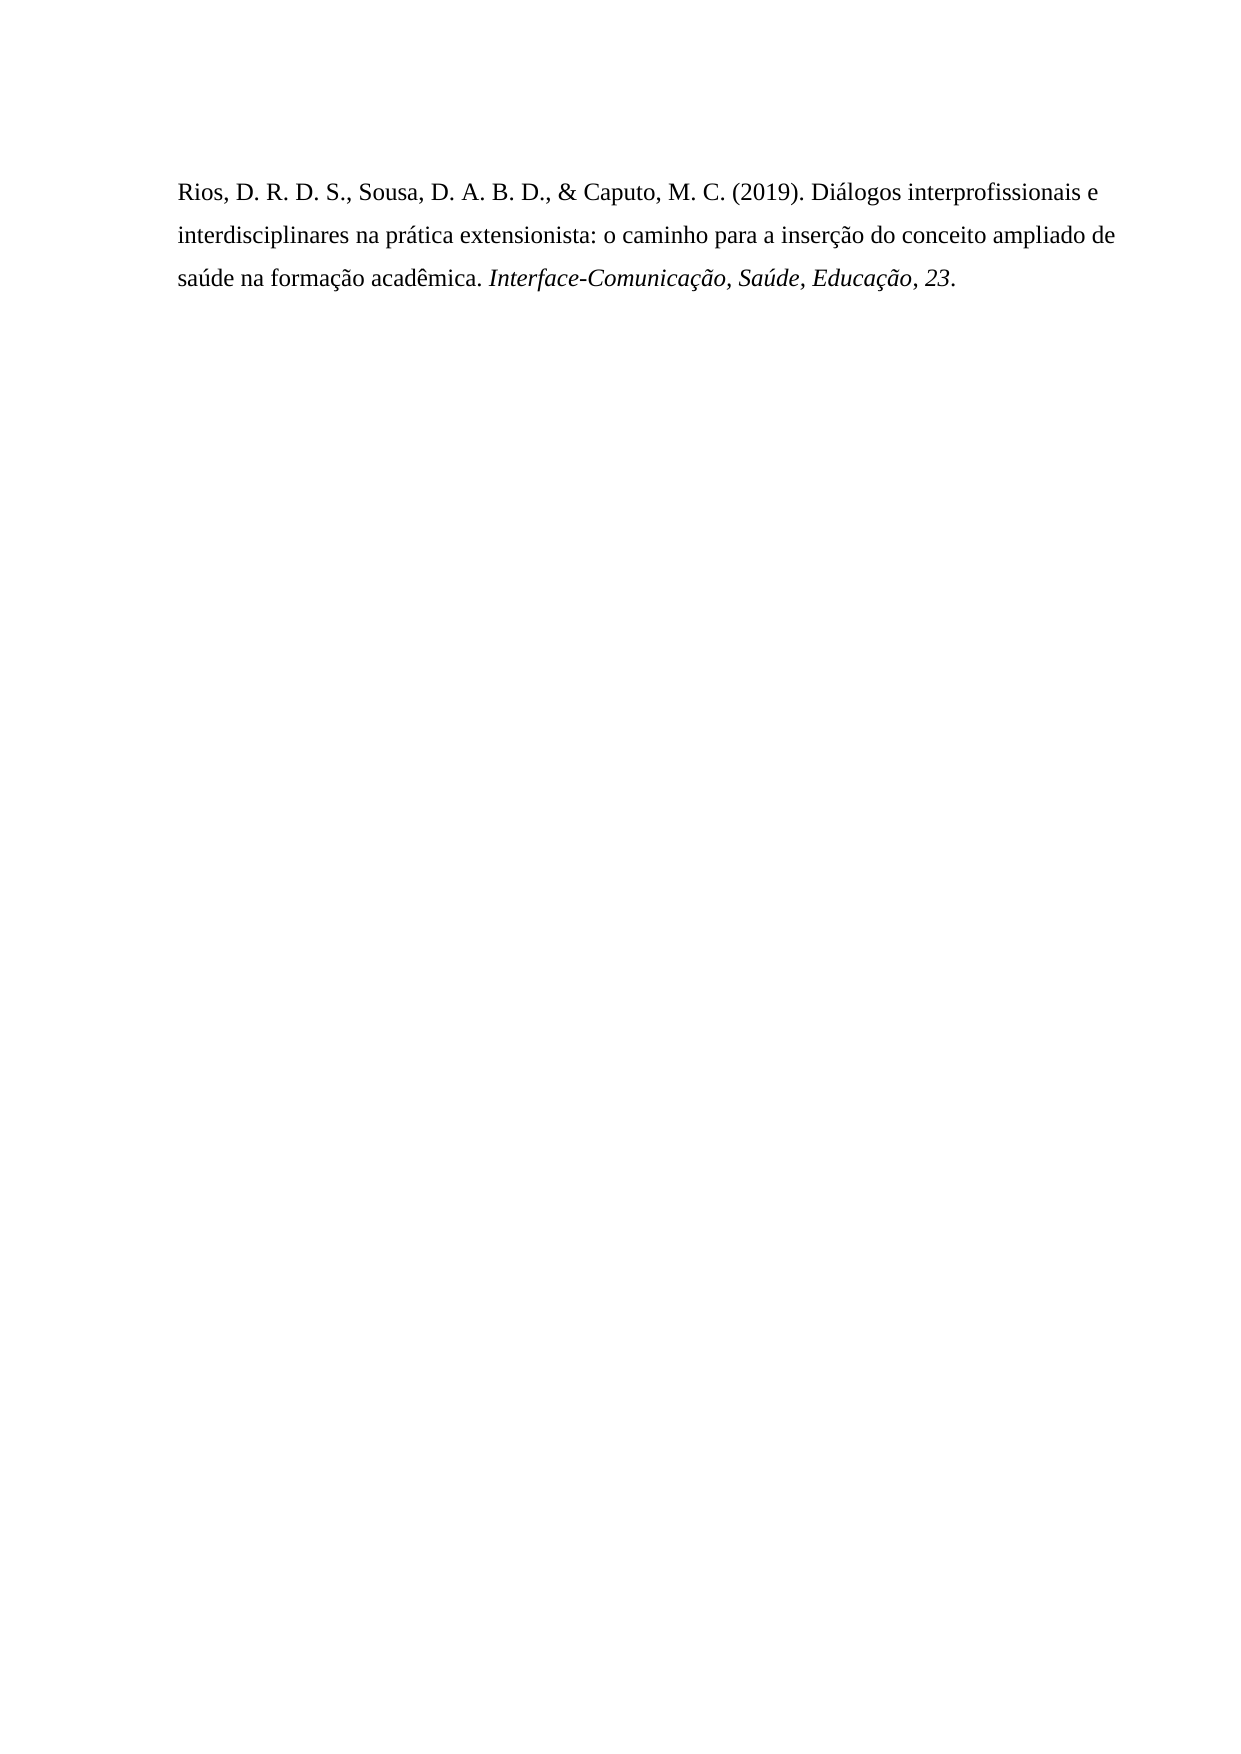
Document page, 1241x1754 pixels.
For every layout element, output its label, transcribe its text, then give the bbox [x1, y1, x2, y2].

text Rios, D. R. D. S., Sousa, D. A. B. D., & Caputo, M. C. (2019). Diálogos interprofissionais e interdisciplinares na prática extensionista: o caminho para a inserção do conceito ampliado de saúde na formação acadêmica. Interface-Comunicação, Saúde, Educação, 23. [177, 177, 1122, 292]
